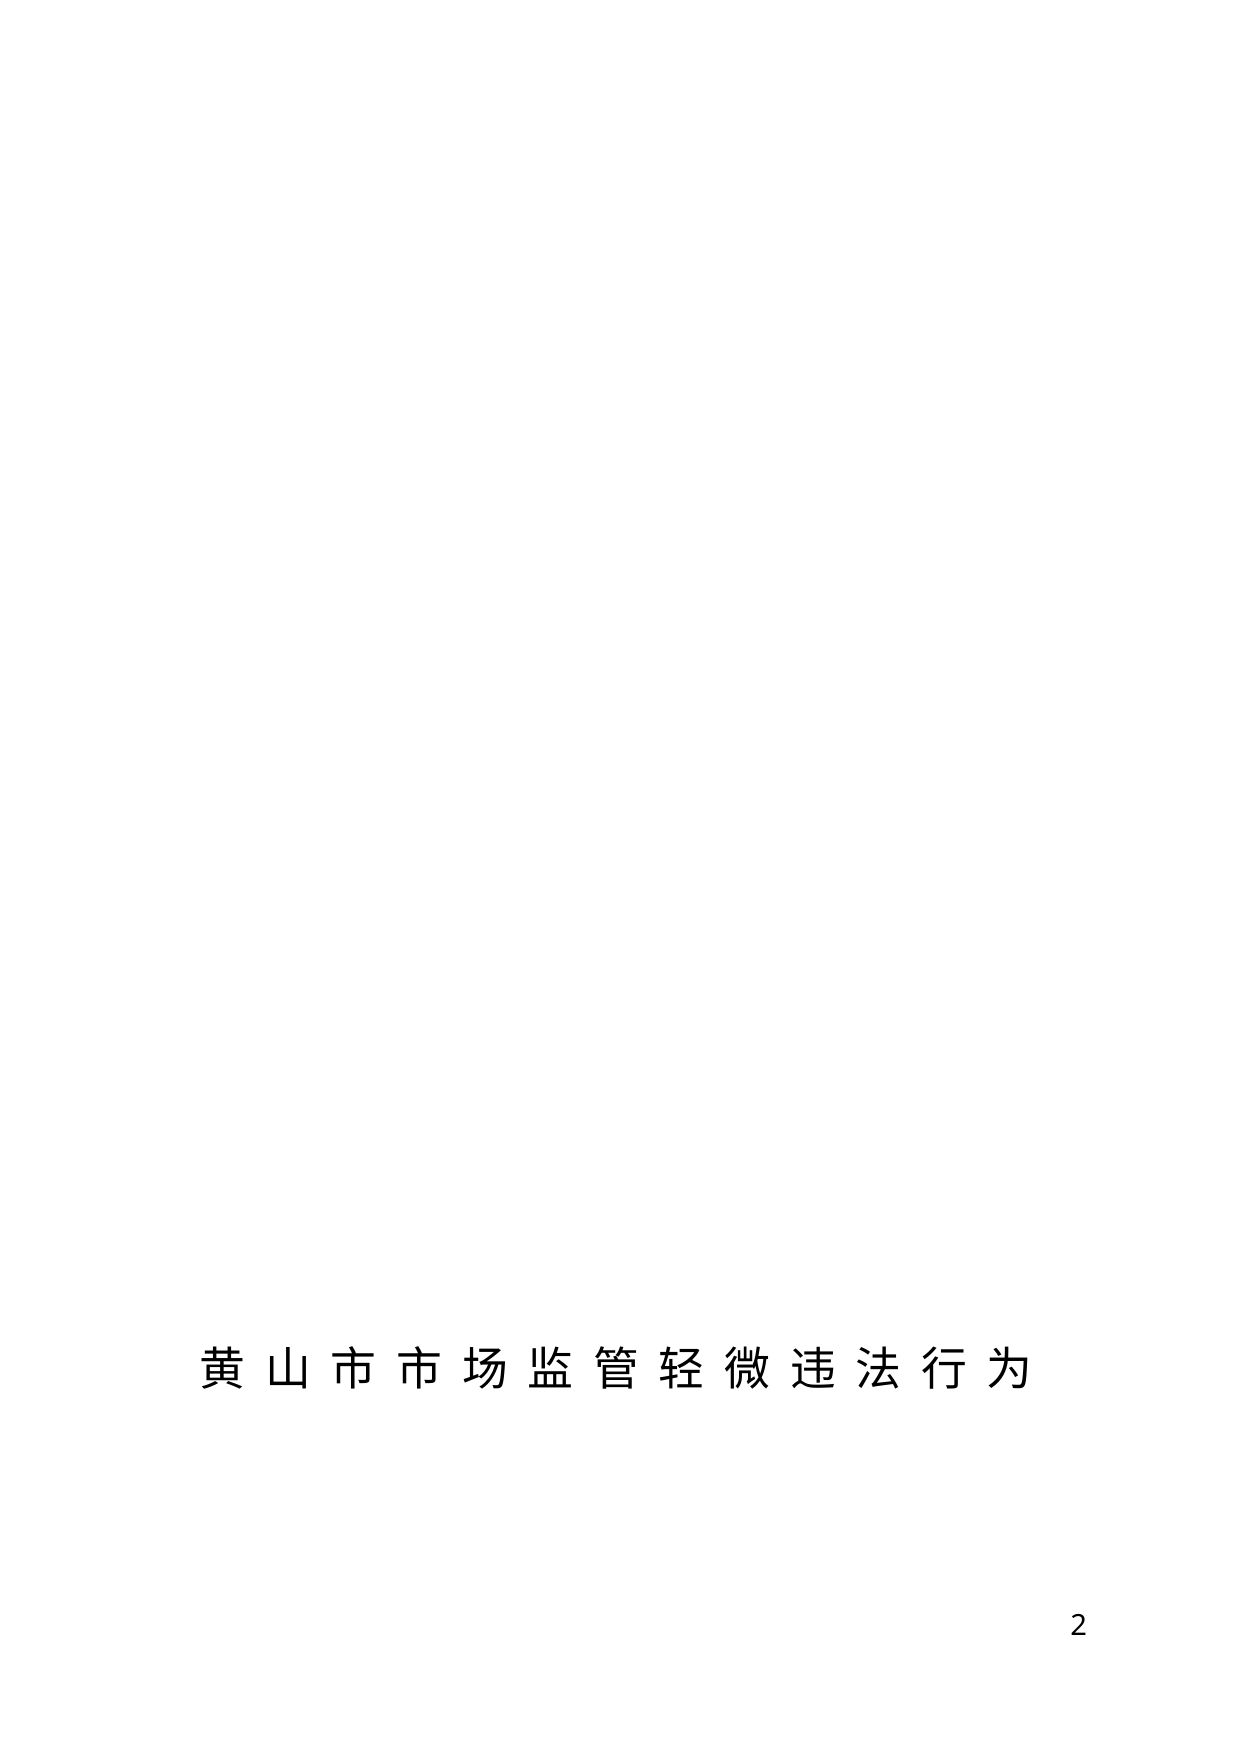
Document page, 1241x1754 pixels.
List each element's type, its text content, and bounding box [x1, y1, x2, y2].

text 黄山市市场监管轻微违法行为 [167, 1305, 1085, 1426]
